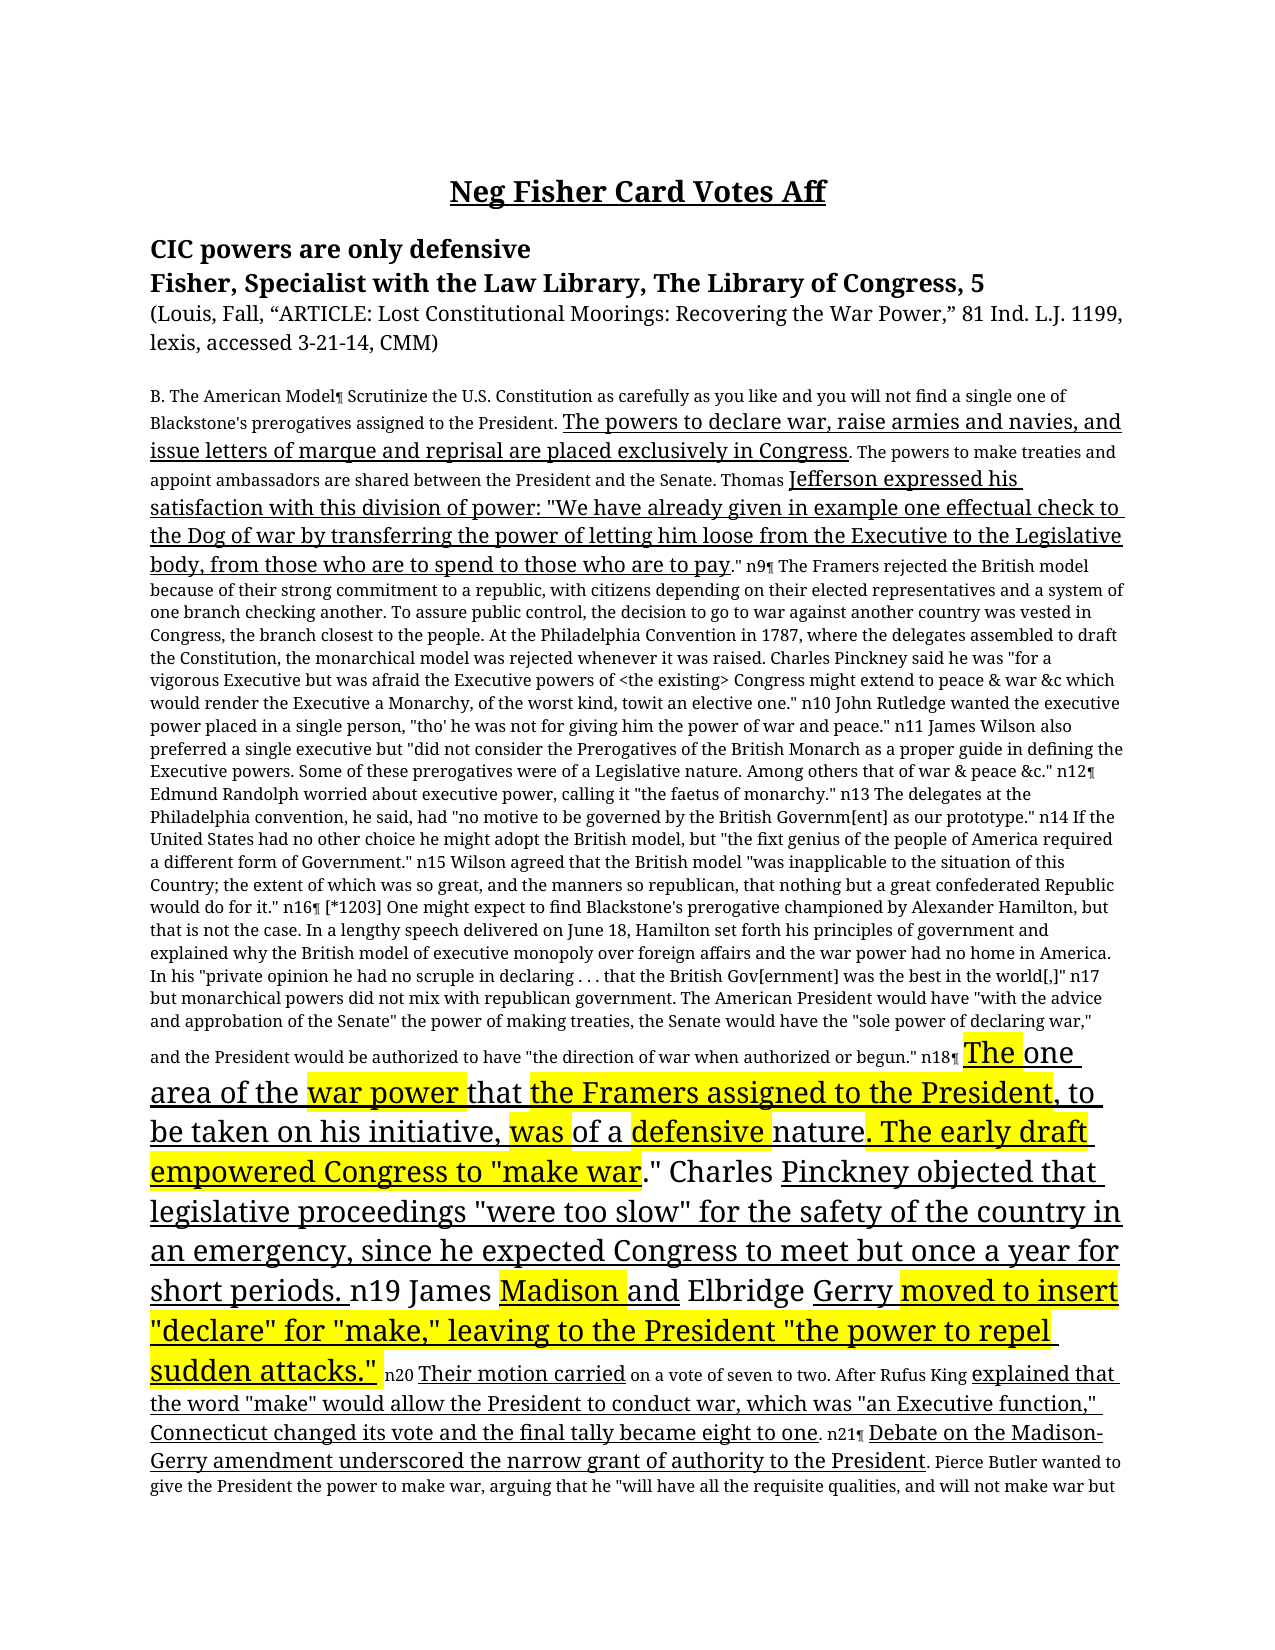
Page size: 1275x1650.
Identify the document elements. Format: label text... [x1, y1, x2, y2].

subtitle Neg Fisher Card Votes Aff [150, 171, 1125, 211]
subtitle CIC powers are only defensive [150, 231, 1125, 265]
text Fisher, Specialist with the Law Library, The Library of Congress, 5 [150, 265, 1125, 299]
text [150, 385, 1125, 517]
text (Louis, Fall, “ARTICLE: Lost Constitutional Moorings: Recovering the War Power,” 81 Ind. L.J. 1199, lexis, accessed 3-21-14, CMM) [150, 299, 1125, 356]
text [150, 518, 1125, 1497]
